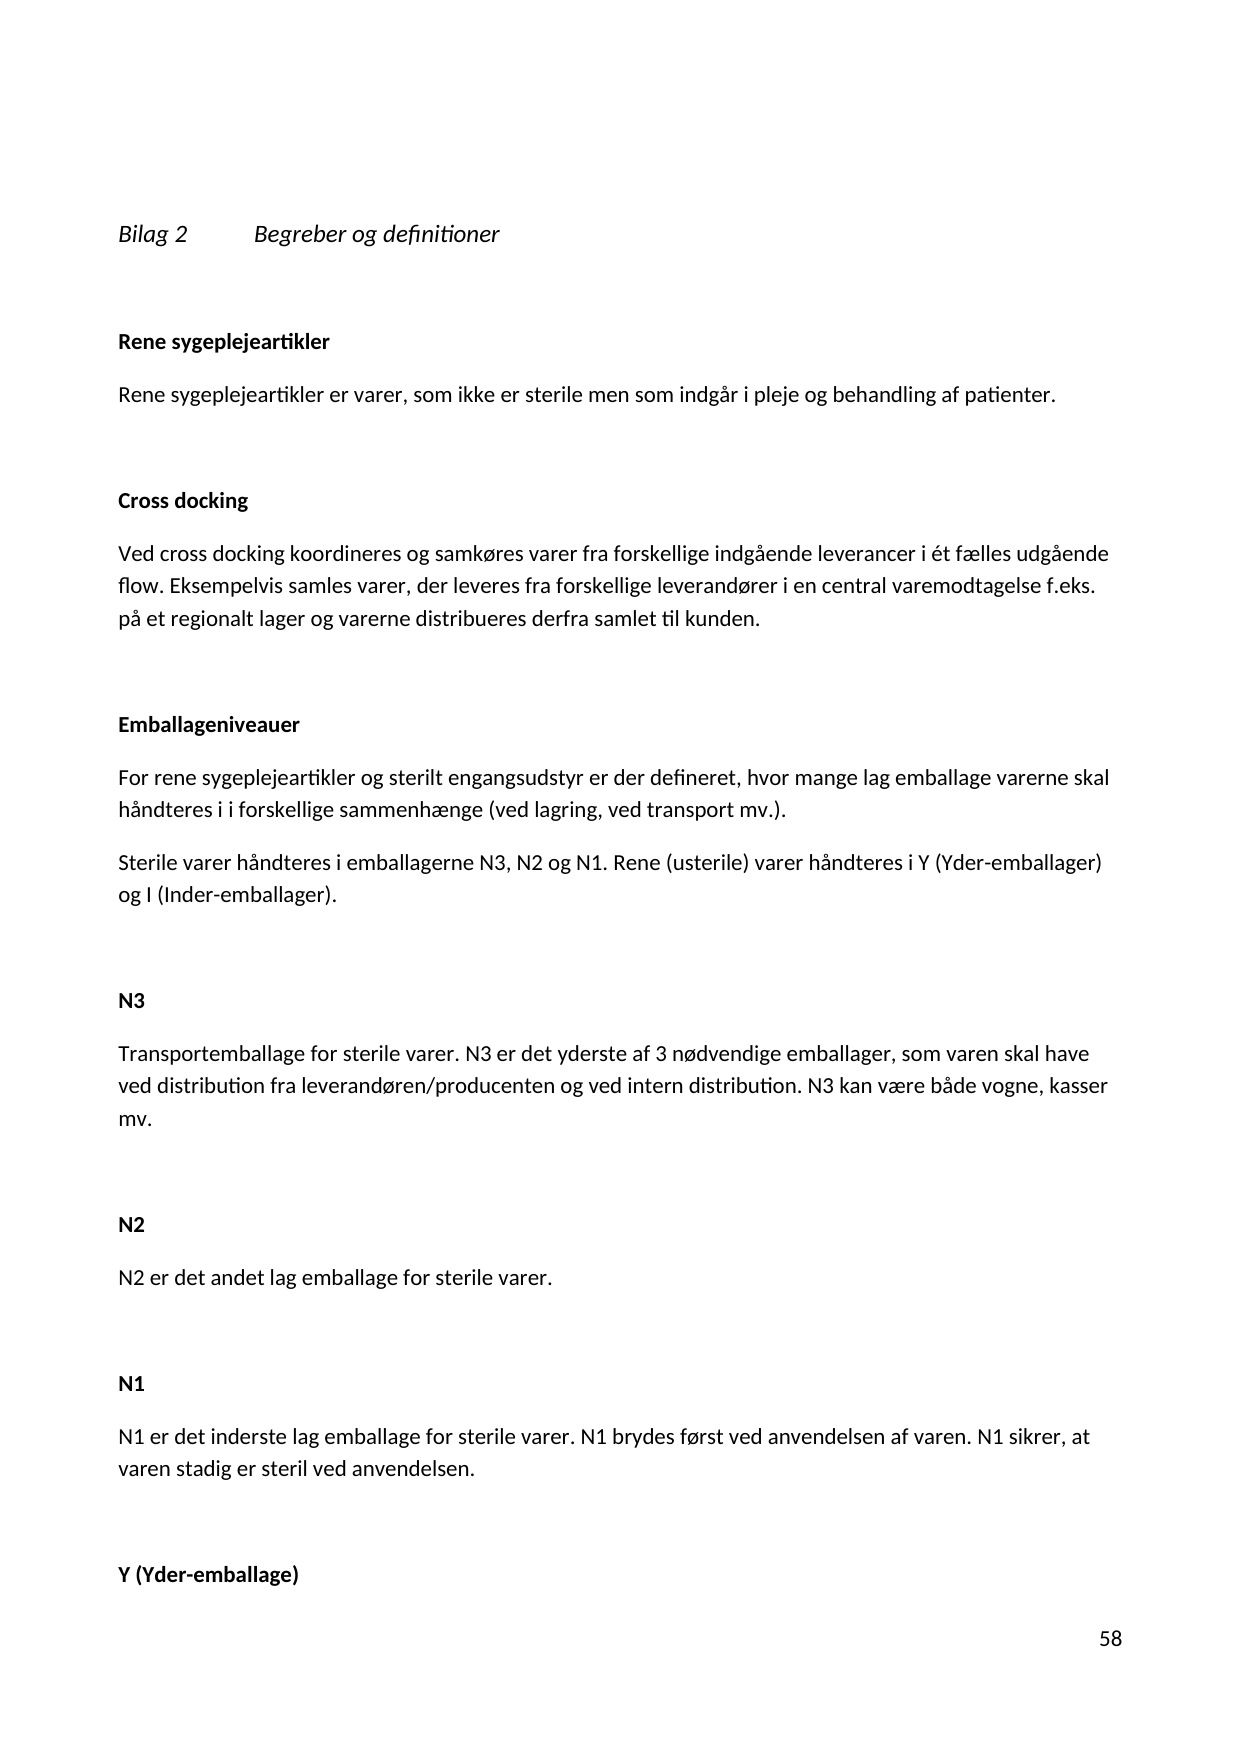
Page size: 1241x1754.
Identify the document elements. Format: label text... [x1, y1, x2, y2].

text N2 [118, 1210, 1122, 1238]
text Sterile varer håndteres i emballagerne N3, N2 og N1. Rene (usterile) varer håndteres i Y (Yder-emballager) og I (Inder-emballager). [118, 848, 1122, 908]
text N2 er det andet lag emballage for sterile varer. [118, 1263, 1122, 1291]
text N1 [118, 1369, 1122, 1397]
text Rene sygeplejeartikler er varer, som ikke er sterile men som indgår i pleje og behandling af patienter. [118, 380, 1122, 408]
text For rene sygeplejeartikler og sterilt engangsudstyr er der defineret, hvor mange lag emballage varerne skal håndteres i i forskellige sammenhænge (ved lagring, ved transport mv.). [118, 763, 1122, 823]
text Emballageniveauer [118, 710, 1122, 738]
text Y (Yder-emballage) [118, 1560, 1122, 1588]
text Cross docking [118, 486, 1122, 514]
text N1 er det inderste lag emballage for sterile varer. N1 brydes først ved anvendelsen af varen. N1 sikrer, at varen stadig er steril ved anvendelsen. [118, 1422, 1122, 1482]
text N3 [118, 986, 1122, 1014]
text Bilag 2 Begreber og definitioner [118, 218, 1122, 249]
text Transportemballage for sterile varer. N3 er det yderste af 3 nødvendige emballager, som varen skal have ved distribution fra leverandøren/producenten og ved intern distribution. N3 kan være både vogne, kasser mv. [118, 1039, 1122, 1132]
text Rene sygeplejeartikler [118, 327, 1122, 355]
text Ved cross docking koordineres og samkøres varer fra forskellige indgående leverancer i ét fælles udgående flow. Eksempelvis samles varer, der leveres fra forskellige leverandører i en central varemodtagelse f.eks. på et regionalt lager og varerne distribueres derfra samlet til kunden. [118, 539, 1122, 632]
